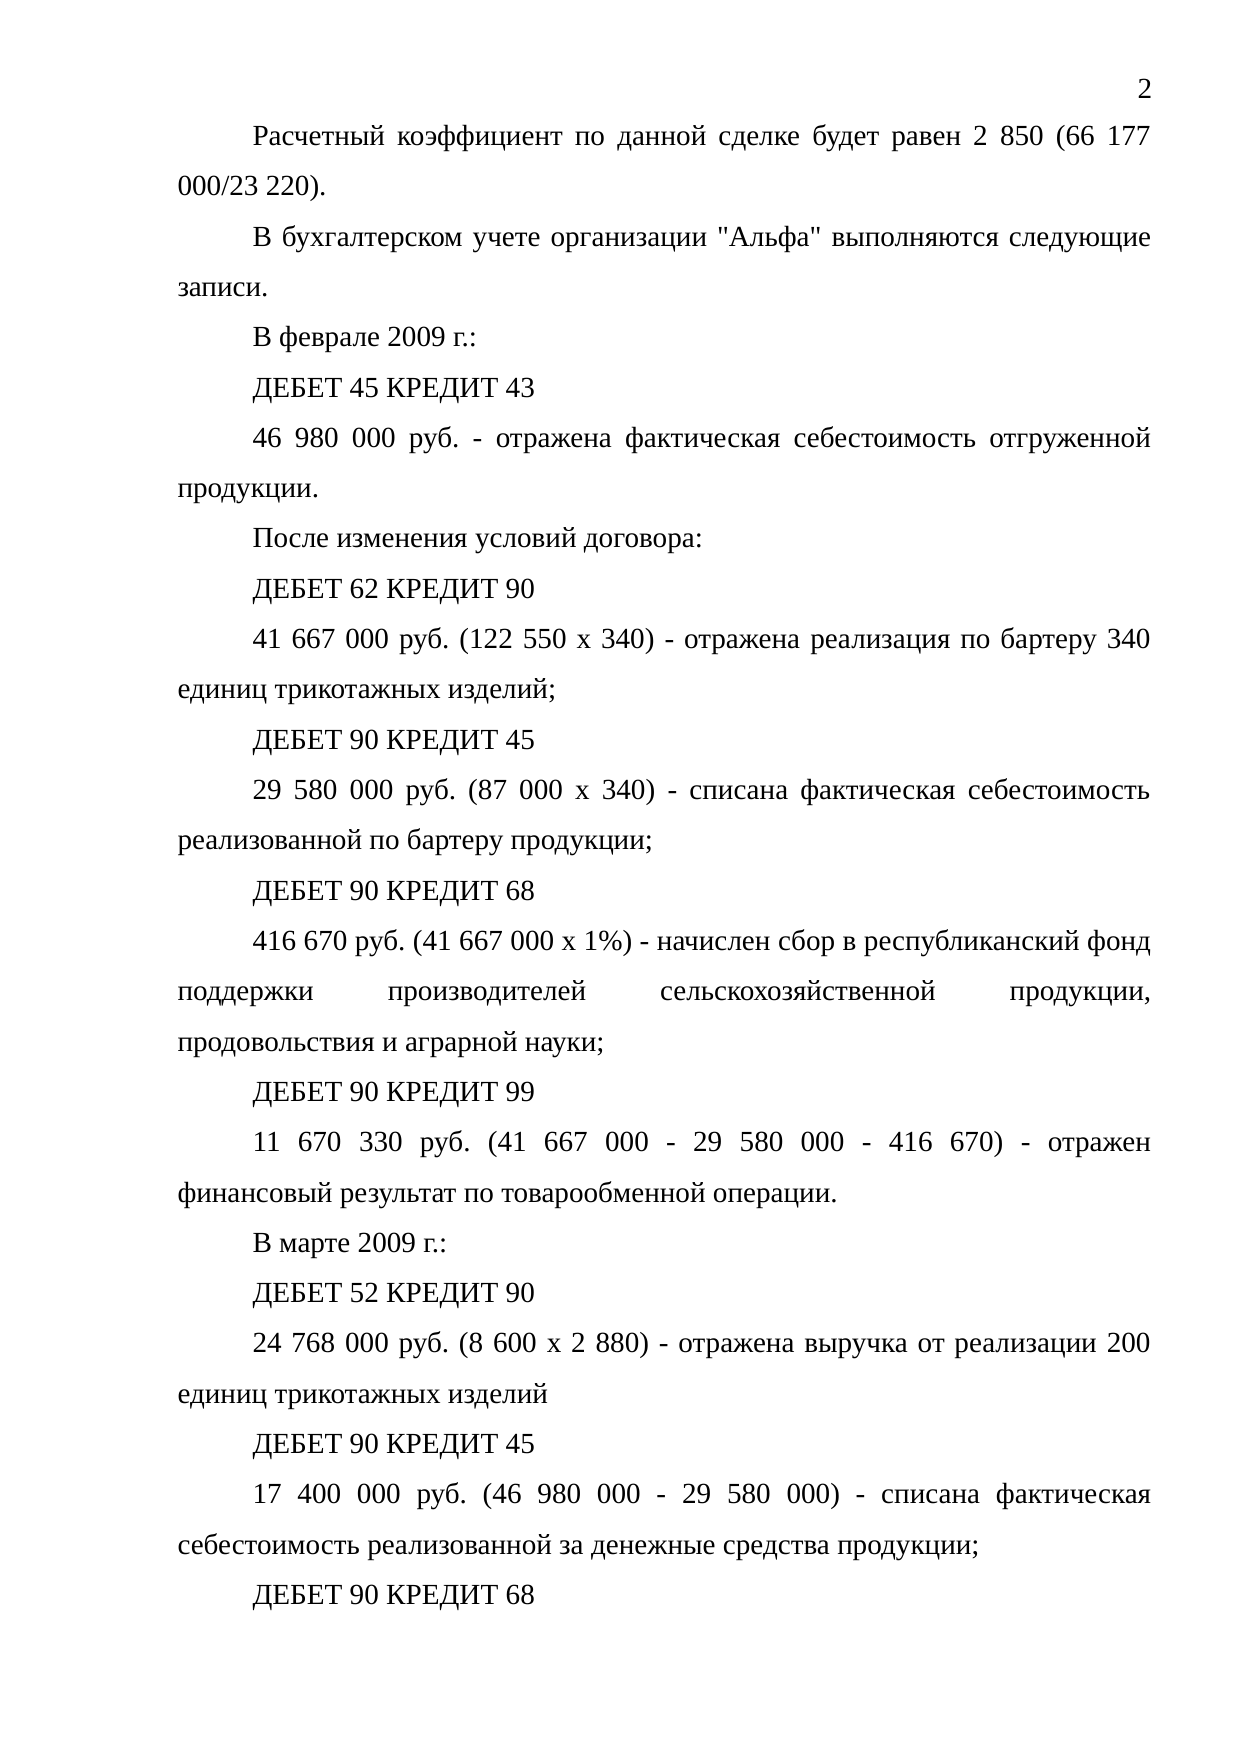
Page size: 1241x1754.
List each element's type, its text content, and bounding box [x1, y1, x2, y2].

text 17 400 000 руб. (46 980 000 - 29 580 000) - списана фактическая себестоимость реализованной за денежные средства продукции; [177, 1477, 1152, 1560]
text В феврале 2009 г.: [177, 319, 1152, 353]
text Расчетный коэффициент по данной сделке будет равен 2 850 (66 177 000/23 220). [177, 118, 1152, 202]
text 46 980 000 руб. - отражена фактическая себестоимость отгруженной продукции. [177, 420, 1152, 504]
text ДЕБЕТ 52 КРЕДИТ 90 [177, 1275, 1152, 1309]
text ДЕБЕТ 90 КРЕДИТ 99 [177, 1074, 1152, 1108]
text ДЕБЕТ 90 КРЕДИТ 68 [177, 1577, 1152, 1611]
text ДЕБЕТ 90 КРЕДИТ 45 [177, 722, 1152, 755]
text 29 580 000 руб. (87 000 х 340) - списана фактическая себестоимость реализованной по бартеру продукции; [177, 772, 1152, 856]
text В марте 2009 г.: [177, 1225, 1152, 1258]
text 41 667 000 руб. (122 550 х 340) - отражена реализация по бартеру 340 единиц трикотажных изделий; [177, 621, 1152, 705]
text 24 768 000 руб. (8 600 х 2 880) - отражена выручка от реализации 200 единиц трикотажных изделий [177, 1326, 1152, 1409]
text ДЕБЕТ 62 КРЕДИТ 90 [177, 571, 1152, 604]
text 11 670 330 руб. (41 667 000 - 29 580 000 - 416 670) - отражен финансовый результат по товарообменной операции. [177, 1124, 1152, 1208]
text ДЕБЕТ 90 КРЕДИТ 45 [177, 1426, 1152, 1460]
text ДЕБЕТ 45 КРЕДИТ 43 [177, 370, 1152, 403]
text 416 670 руб. (41 667 000 х 1%) - начислен сбор в республиканский фонд поддержки производителей сельскохозяйственной продукции, продовольствия и аграрной науки; [177, 923, 1152, 1057]
text ДЕБЕТ 90 КРЕДИТ 68 [177, 873, 1152, 906]
text После изменения условий договора: [177, 521, 1152, 554]
text В бухгалтерском учете организации "Альфа" выполняются следующие записи. [177, 219, 1152, 303]
